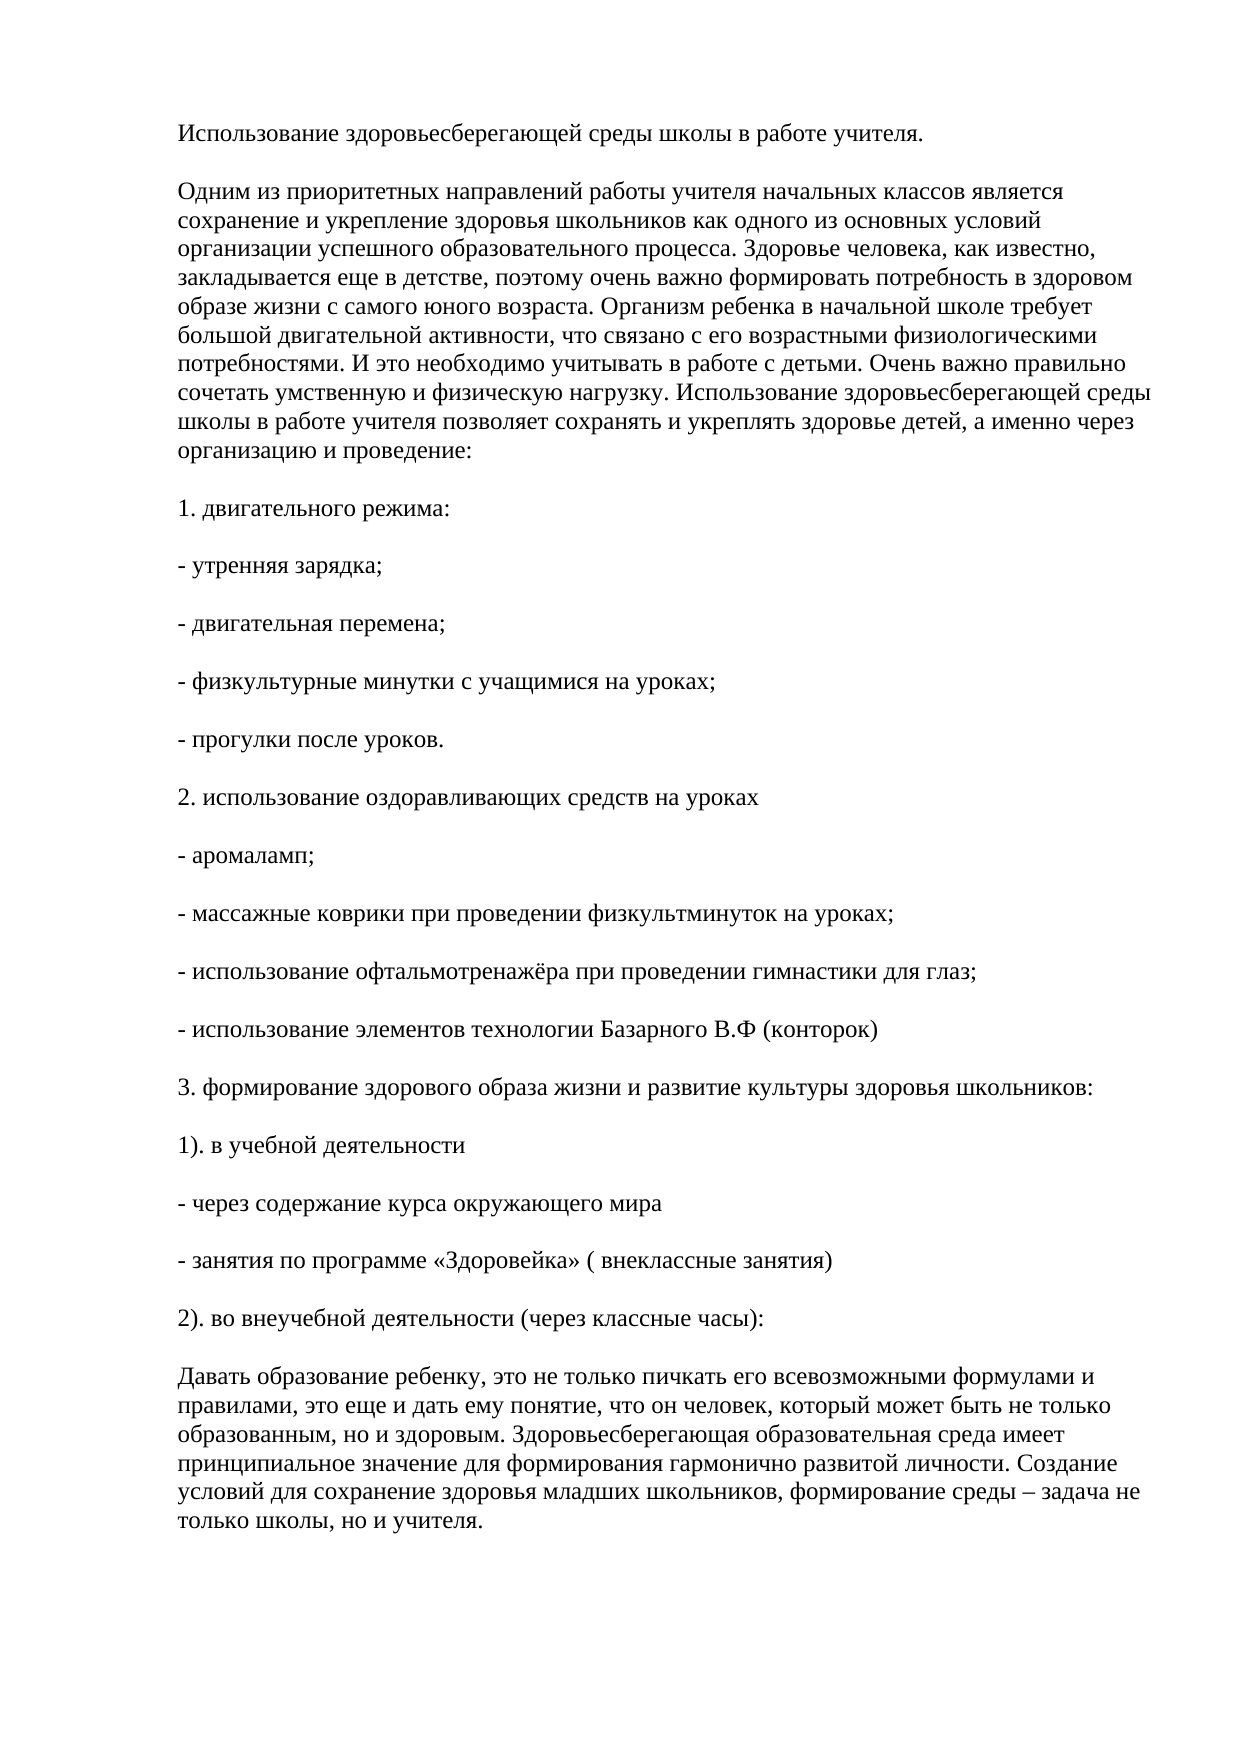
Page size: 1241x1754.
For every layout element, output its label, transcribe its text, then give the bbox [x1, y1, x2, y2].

text 1. двигательного режима: [177, 493, 1152, 521]
text - двигательная перемена; [177, 608, 1152, 637]
text - утренняя зарядка; [177, 551, 1152, 579]
text - через содержание курса окружающего мира [177, 1188, 1152, 1216]
text Давать образование ребенку, это не только пичкать его всевозможными формулами и правилами, это еще и дать ему понятие, что он человек, который может быть не только образованным, но и здоровым. Здоровьесберегающая образовательная среда имеет принципиальное значение для формирования гармонично развитой личности. Создание условий для сохранение здоровья младших школьников, формирование среды – задача не только школы, но и учителя. [177, 1361, 1152, 1534]
text 2). во внеучебной деятельности (через классные часы): [177, 1303, 1152, 1332]
text - физкультурные минутки с учащимися на уроках; [177, 666, 1152, 695]
text 2. использование оздоравливающих средств на уроках [177, 782, 1152, 811]
text 3. формирование здорового образа жизни и развитие культуры здоровья школьников: [177, 1072, 1152, 1101]
text Одним из приоритетных направлений работы учителя начальных классов является сохранение и укрепление здоровья школьников как одного из основных условий организации успешного образовательного процесса. Здоровье человека, как известно, закладывается еще в детстве, поэтому очень важно формировать потребность в здоровом образе жизни с самого юного возраста. Организм ребенка в начальной школе требует большой двигательной активности, что связано с его возрастными физиологическими потребностями. И это необходимо учитывать в работе с детьми. Очень важно правильно сочетать умственную и физическую нагрузку. Использование здоровьесберегающей среды школы в работе учителя позволяет сохранять и укреплять здоровье детей, а именно через организацию и проведение: [177, 176, 1152, 463]
text Использование здоровьесберегающей среды школы в работе учителя. [177, 118, 1152, 147]
text - прогулки после уроков. [177, 724, 1152, 753]
text - аромаламп; [177, 840, 1152, 869]
text - занятия по программе «Здоровейка» ( внеклассные занятия) [177, 1246, 1152, 1274]
text - использование элементов технологии Базарного В.Ф (конторок) [177, 1014, 1152, 1043]
text 1). в учебной деятельности [177, 1130, 1152, 1158]
text - использование офтальмотренажёра при проведении гимнастики для глаз; [177, 956, 1152, 985]
text - массажные коврики при проведении физкультминуток на уроках; [177, 898, 1152, 927]
